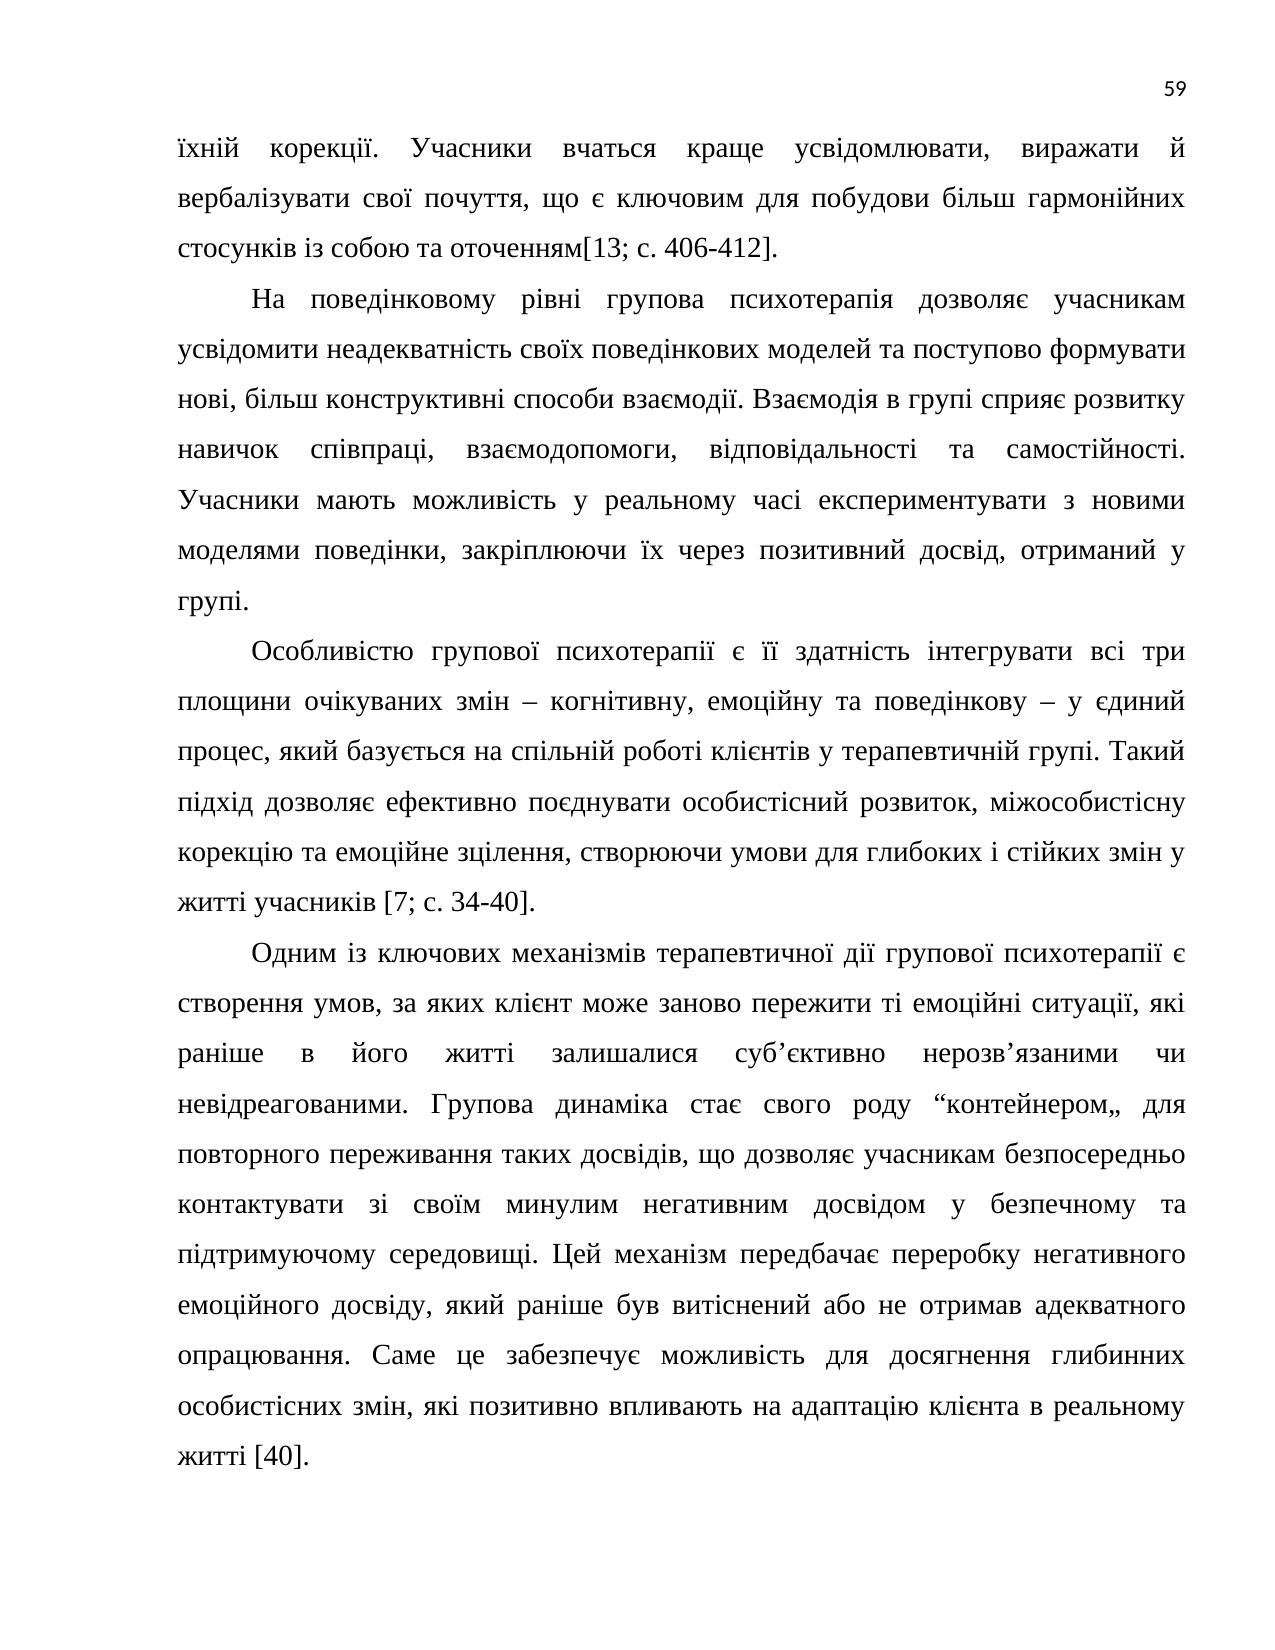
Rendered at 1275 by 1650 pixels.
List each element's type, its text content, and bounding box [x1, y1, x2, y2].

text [177, 130, 1186, 264]
text Особливістю групової психотерапії є її здатність інтегрувати всі три площини очікуваних змін – когнітивну, емоційну та поведінкову – у єдиний процес, який базується на спільній роботі клієнтів у терапевтичній групі. Такий підхід дозволяє ефективно поєднувати особистісний розвиток, міжособистісну корекцію та емоційне зцілення, створюючи умови для глибоких і стійких змін у житті учасників [7; c. 34-40]. [177, 633, 1186, 918]
text Одним із ключових механізмів терапевтичної дії групової психотерапії є створення умов, за яких клієнт може заново пережити ті емоційні ситуації, які раніше в його житті залишалися суб’єктивно нерозв’язаними чи невідреагованими. Групова динаміка стає свого роду “контейнером„ для повторного переживання таких досвідів, що дозволяє учасникам безпосередньо контактувати зі своїм минулим негативним досвідом у безпечному та підтримуючому середовищі. Цей механізм передбачає переробку негативного емоційного досвіду, який раніше був витіснений або не отримав адекватного опрацювання. Саме це забезпечує можливість для досягнення глибинних особистісних змін, які позитивно впливають на адаптацію клієнта в реальному житті [40]. [177, 935, 1186, 1471]
text На поведінковому рівні групова психотерапія дозволяє учасникам усвідомити неадекватність своїх поведінкових моделей та поступово формувати нові, більш конструктивні способи взаємодії. Взаємодія в групі сприяє розвитку навичок співпраці, взаємодопомоги, відповідальності та самостійності. Учасники мають можливість у реальному часі експериментувати з новими моделями поведінки, закріплюючи їх через позитивний досвід, отриманий у групі. [177, 281, 1186, 616]
